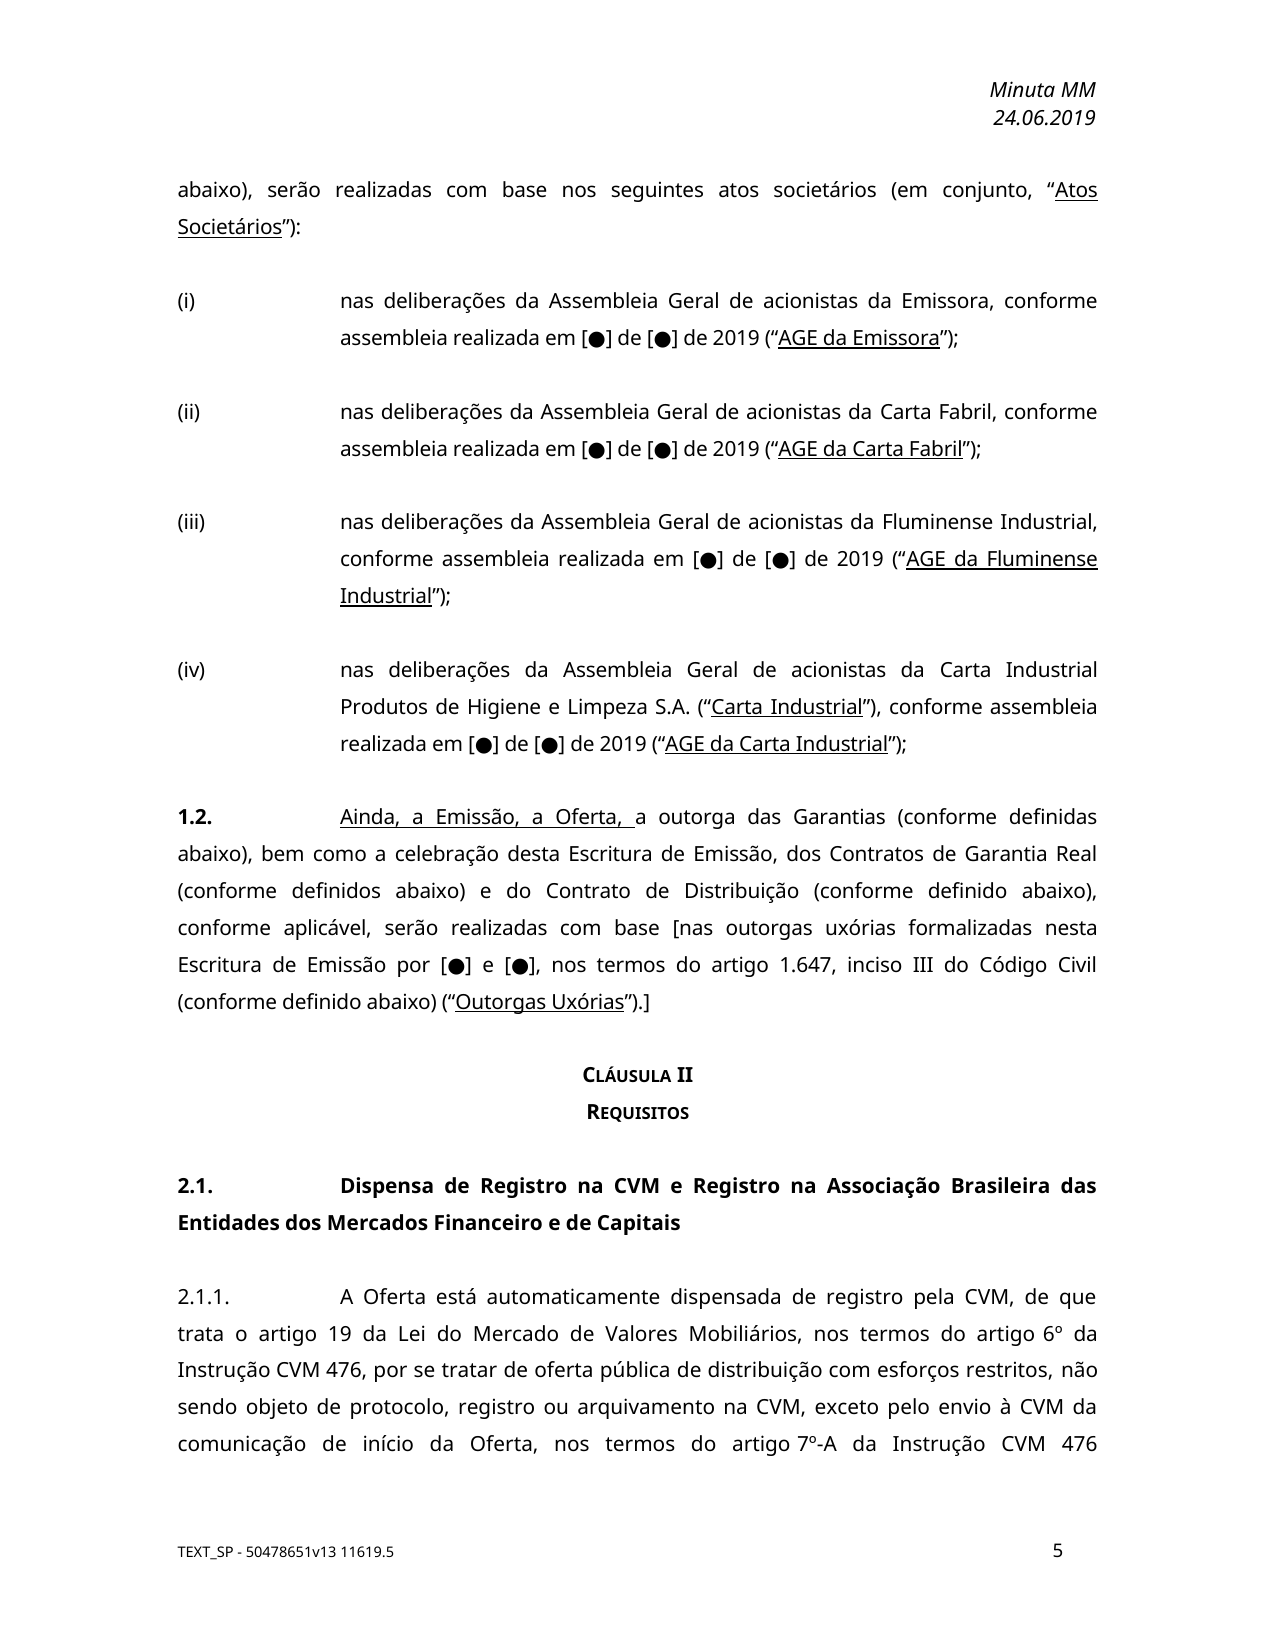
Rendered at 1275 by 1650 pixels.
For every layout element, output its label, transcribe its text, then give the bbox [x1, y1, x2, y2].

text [177, 1282, 1098, 1458]
list nas deliberações da Assembleia Geral de acionistas da Emissora, conforme assembleia realizada em [●] de [●] de 2019 (“AGE da Emissora”); [177, 286, 1098, 351]
list nas deliberações da Assembleia Geral de acionistas da Carta Fabril, conforme assembleia realizada em [●] de [●] de 2019 (“AGE da Carta Fabril”); [177, 397, 1098, 462]
list nas deliberações da Assembleia Geral de acionistas da Fluminense Industrial, conforme assembleia realizada em [●] de [●] de 2019 (“AGE da Fluminense Industrial”); [177, 507, 1098, 609]
list Ainda, a Emissão, a Oferta, a outorga das Garantias (conforme definidas abaixo), bem como a celebração desta Escritura de Emissão, dos Contratos de Garantia Real (conforme definidos abaixo) e do Contrato de Distribuição (conforme definido abaixo), conforme aplicável, serão realizadas com base [nas outorgas uxórias formalizadas nesta Escritura de Emissão por [●] e [●], nos termos do artigo 1.647, inciso III do Código Civil (conforme definido abaixo) (“Outorgas Uxórias”).] [177, 802, 1098, 1015]
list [177, 176, 1098, 241]
text Cláusula II [177, 1061, 1098, 1089]
list nas deliberações da Assembleia Geral de acionistas da Carta Industrial Produtos de Higiene e Limpeza S.A. (“Carta Industrial”), conforme assembleia realizada em [●] de [●] de 2019 (“AGE da Carta Industrial”); [177, 655, 1098, 757]
list Dispensa de Registro na CVM e Registro na Associação Brasileira das Entidades dos Mercados Financeiro e de Capitais [177, 1171, 1098, 1236]
text Requisitos [177, 1097, 1098, 1126]
